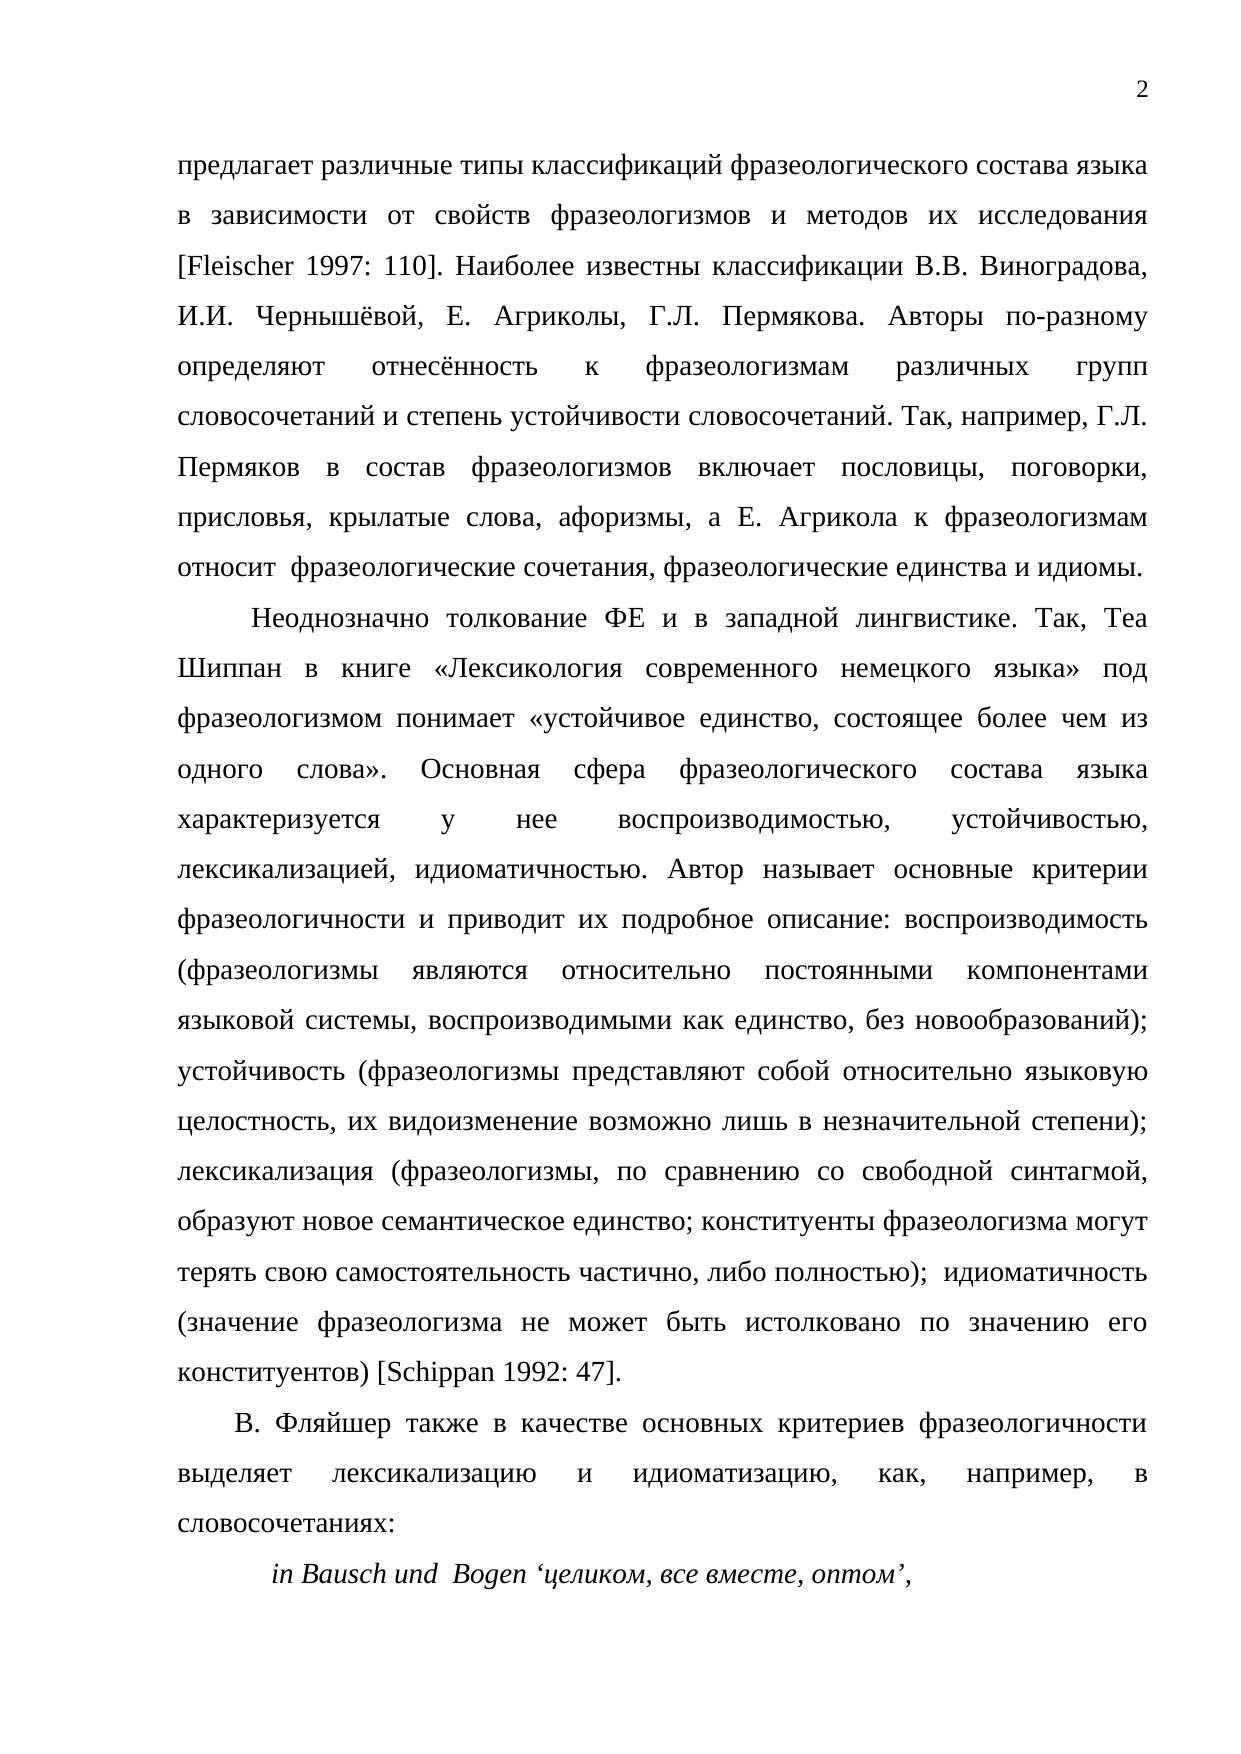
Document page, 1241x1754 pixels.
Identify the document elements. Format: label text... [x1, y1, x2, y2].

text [177, 147, 1149, 583]
text Неоднозначно толкование ФЕ и в западной лингвистике. Так, Теа Шиппан в книге «Лексикология современного немецкого языка» под фразеологизмом понимает «устойчивое единство, состоящее более чем из одного слова». Основная сфера фразеологического состава языка характеризуется у нее воспроизводимостью, устойчивостью, лексикализацией, идиоматичностью. Автор называет основные критерии фразеологичности и приводит их подробное описание: воспроизводимость (фразеологизмы являются относительно постоянными компонентами языковой системы, воспроизводимыми как единство, без новообразований); устойчивость (фразеологизмы представляют собой относительно языковую целостность, их видоизменение возможно лишь в незначительной степени); лексикализация (фразеологизмы, по сравнению со свободной синтагмой, образуют новое семантическое единство; конституенты фразеологизма могут терять свою самостоятельность частично, либо полностью); идиоматичность (значение фразеологизма не может быть истолковано по значению его конституентов) [Schippan 1992: 47]. [177, 600, 1149, 1388]
text В. Фляйшер также в качестве основных критериев фразеологичности выделяет лексикализацию и идиоматизацию, как, например, в словосочетаниях: [177, 1405, 1149, 1539]
text in Bausch und Bogen ‘целиком, все вместе, оптом’, [271, 1556, 1149, 1589]
